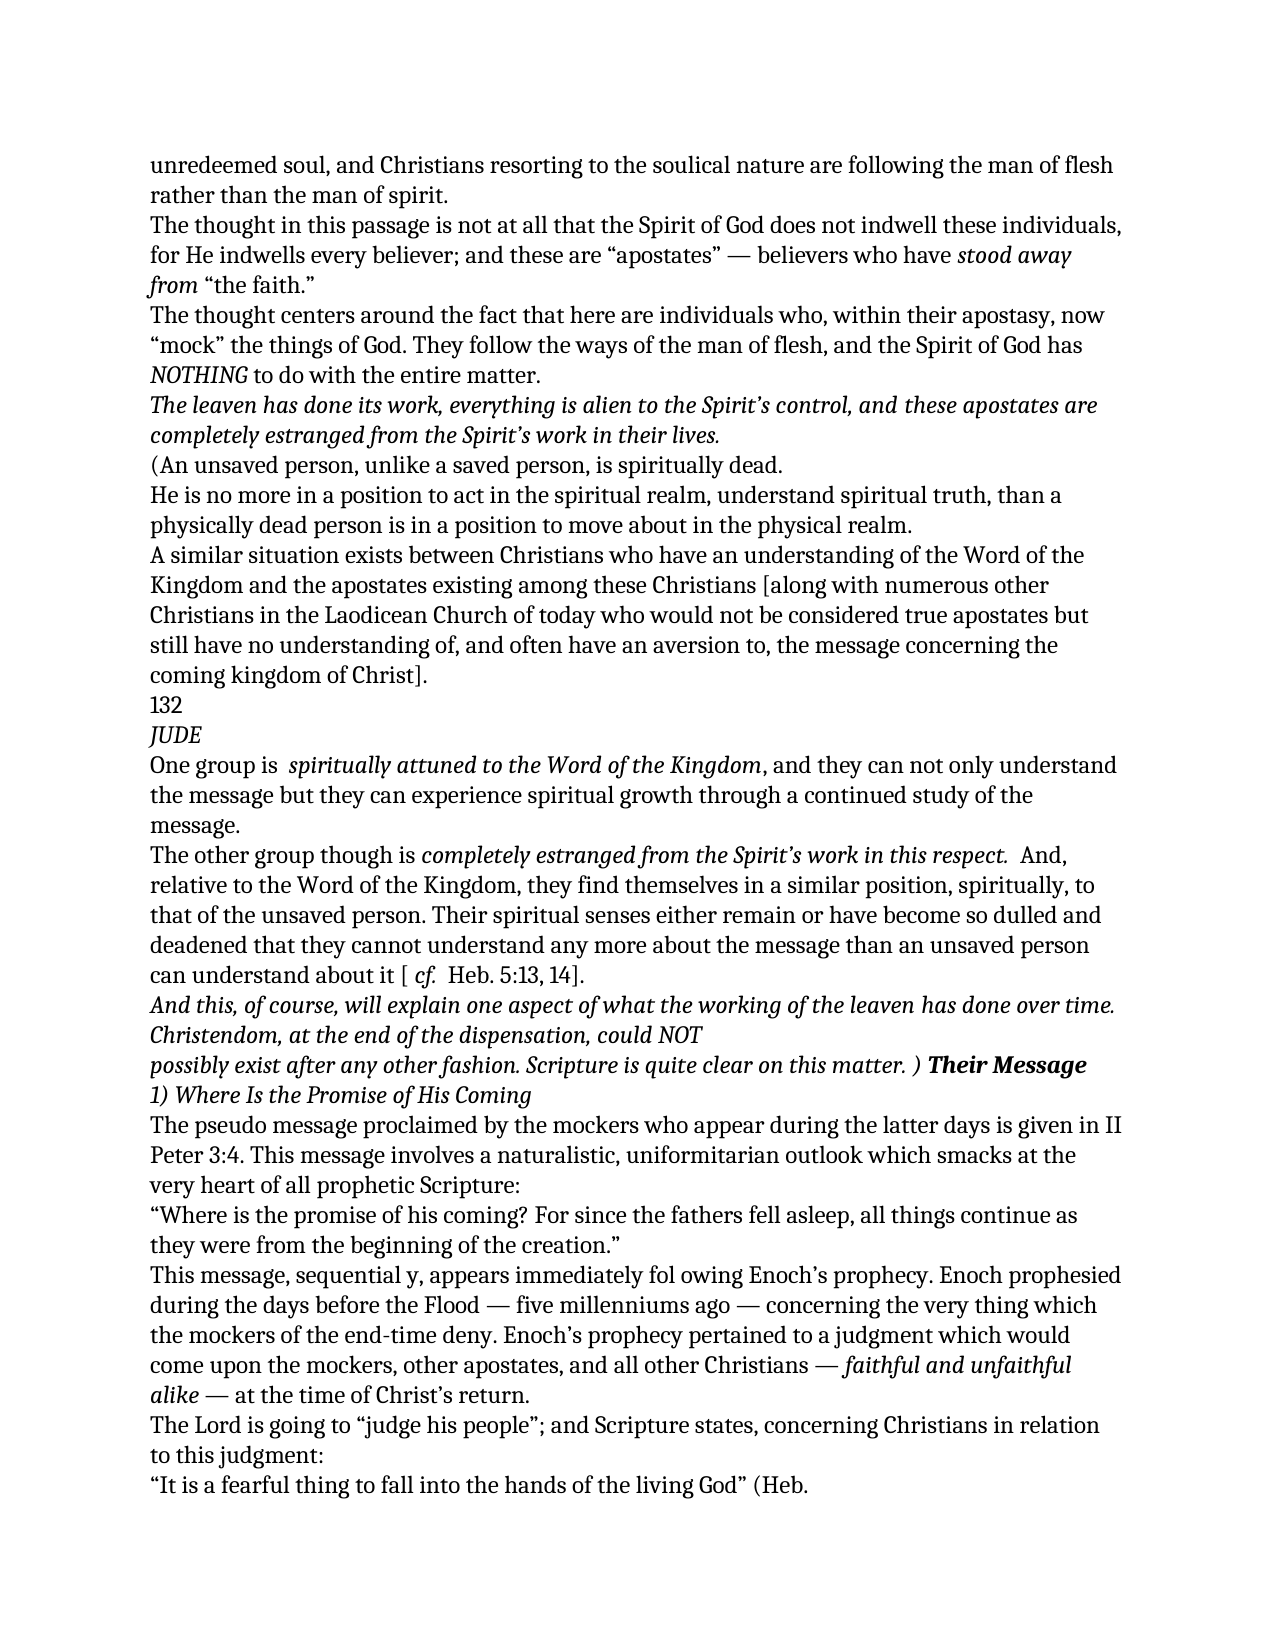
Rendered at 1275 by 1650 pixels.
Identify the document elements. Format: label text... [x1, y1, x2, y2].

text The pseudo message proclaimed by the mockers who appear during the latter days is given in II Peter 3:4. This message involves a naturalistic, uniformitarian outlook which smacks at the very heart of all prophetic Scripture: [150, 1110, 1125, 1200]
text The Lord is going to “judge his people”; and Scripture states, concerning Christians in relation to this judgment: [150, 1410, 1125, 1470]
text The thought centers around the fact that here are individuals who, within their apostasy, now “mock” the things of God. They follow the ways of the man of flesh, and the Spirit of God has NOTHING to do with the entire matter. [150, 300, 1125, 390]
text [150, 150, 1125, 210]
text 1) Where Is the Promise of His Coming [150, 1080, 1125, 1110]
text And this, of course, will explain one aspect of what the working of the leaven has done over time. Christendom, at the end of the dispensation, could NOT [150, 990, 1125, 1050]
text This message, sequential y, appears immediately fol owing Enoch’s prophecy. Enoch prophesied during the days before the Flood — five millenniums ago — concerning the very thing which the mockers of the end-time deny. Enoch’s prophecy pertained to a judgment which would come upon the mockers, other apostates, and all other Christians — faithful and unfaithful alike — at the time of Christ’s return. [150, 1260, 1125, 1410]
text A similar situation exists between Christians who have an understanding of the Word of the Kingdom and the apostates existing among these Christians [along with numerous other Christians in the Laodicean Church of today who would not be considered true apostates but still have no understanding of, and often have an aversion to, the message concerning the coming kingdom of Christ]. [150, 540, 1125, 690]
text “Where is the promise of his coming? For since the fathers fell asleep, all things continue as they were from the beginning of the creation.” [150, 1200, 1125, 1260]
text 132 [150, 690, 1125, 720]
text JUDE [150, 720, 1125, 750]
text possibly exist after any other fashion. Scripture is quite clear on this matter. ) Their Message [150, 1050, 1125, 1080]
text The other group though is completely estranged from the Spirit’s work in this respect. And, relative to the Word of the Kingdom, they find themselves in a similar position, spiritually, to that of the unsaved person. Their spiritual senses either remain or have become so dulled and deadened that they cannot understand any more about the message than an unsaved person can understand about it [ cf. Heb. 5:13, 14]. [150, 840, 1125, 990]
text (An unsaved person, unlike a saved person, is spiritually dead. [150, 450, 1125, 480]
text “It is a fearful thing to fall into the hands of the living God” (Heb. [150, 1470, 1125, 1500]
text He is no more in a position to act in the spiritual realm, understand spiritual truth, than a physically dead person is in a position to move about in the physical realm. [150, 480, 1125, 540]
text One group is spiritually attuned to the Word of the Kingdom, and they can not only understand the message but they can experience spiritual growth through a continued study of the message. [150, 750, 1125, 840]
text The thought in this passage is not at all that the Spirit of God does not indwell these individuals, for He indwells every believer; and these are “apostates” — believers who have stood away from “the faith.” [150, 210, 1125, 300]
text The leaven has done its work, everything is alien to the Spirit’s control, and these apostates are completely estranged from the Spirit’s work in their lives. [150, 390, 1125, 450]
